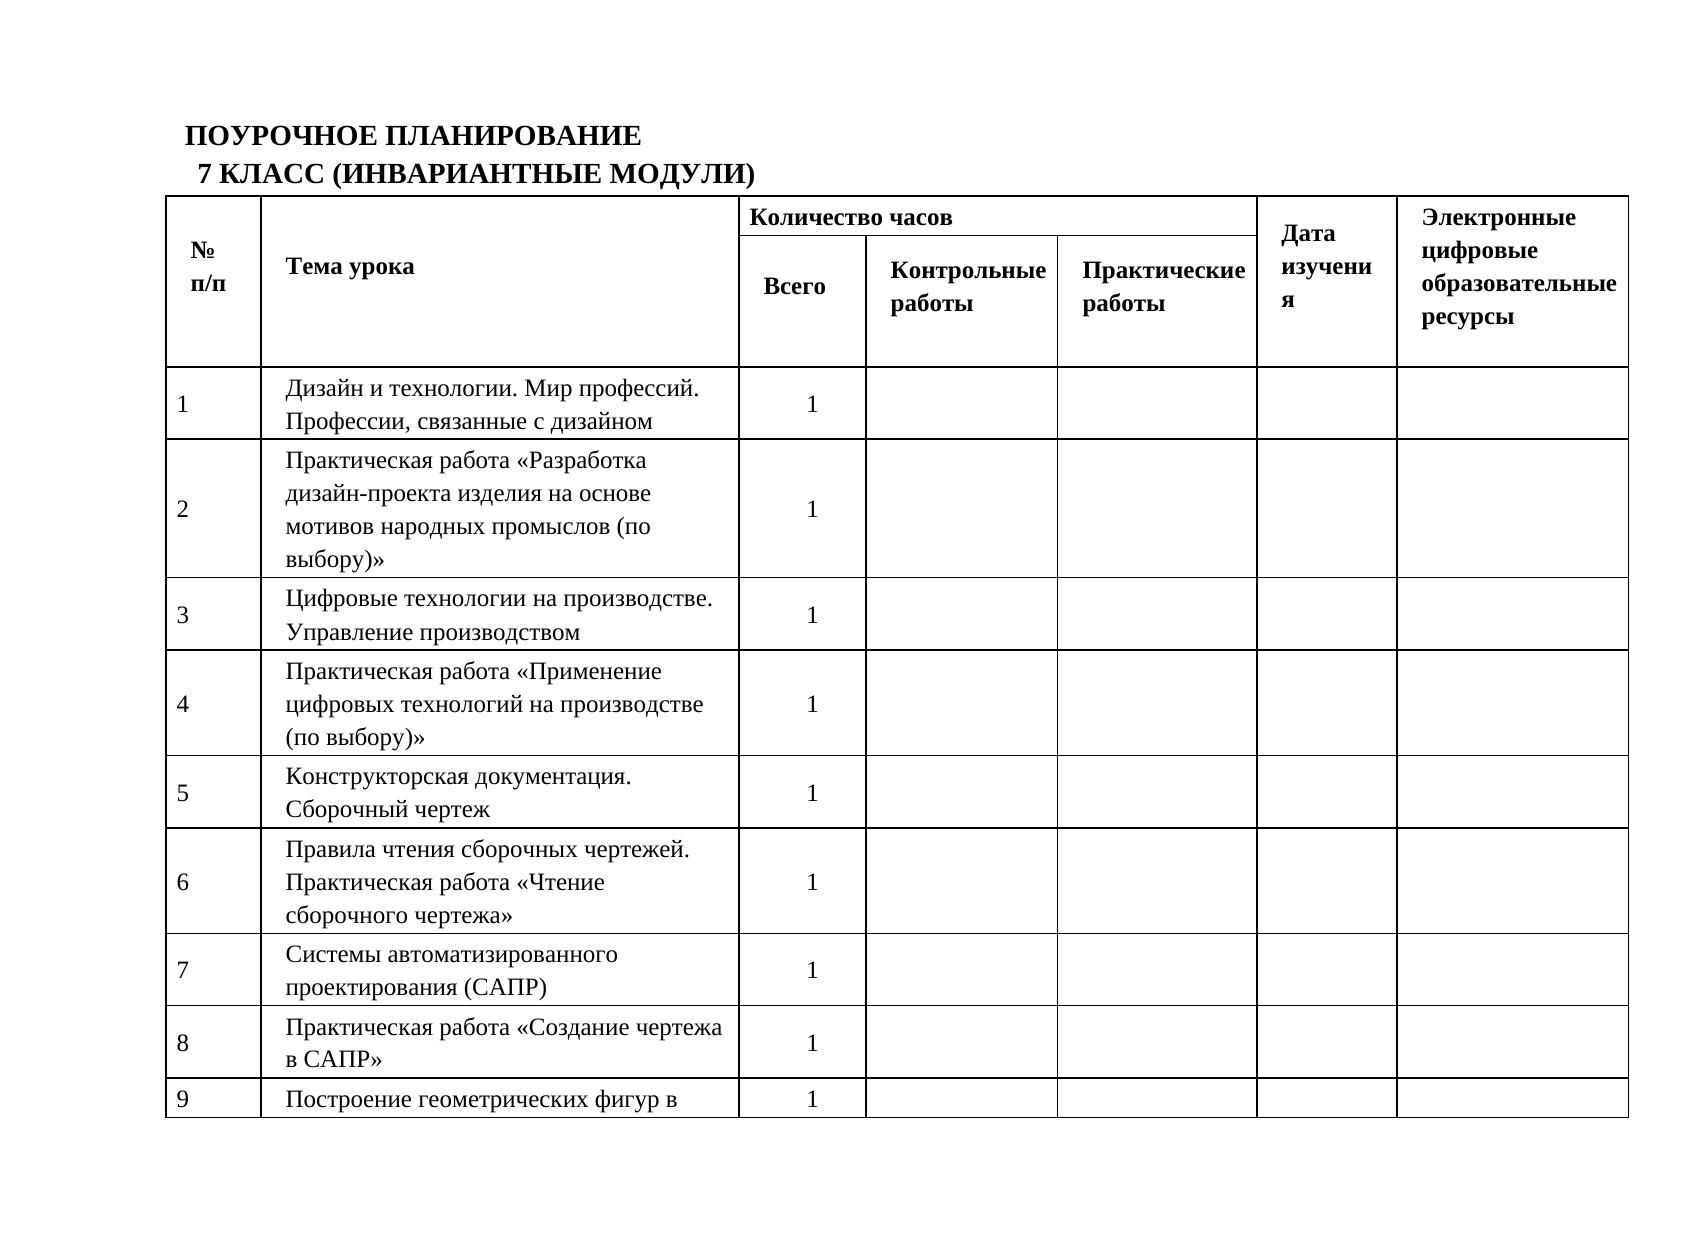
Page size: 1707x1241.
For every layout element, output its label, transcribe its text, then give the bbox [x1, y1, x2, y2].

table_cell Конструкторская документация. Сборочный чертеж [262, 756, 738, 827]
table_cell [867, 829, 1057, 932]
table_cell Дизайн и технологии. Мир профессий. Профессии, связанные с дизайном [262, 368, 738, 438]
table_cell 1 [740, 1079, 865, 1117]
table_cell [1058, 651, 1256, 754]
table_cell [1258, 1006, 1396, 1077]
table_cell [1258, 651, 1396, 754]
table_cell [1258, 368, 1396, 438]
table_cell [867, 651, 1057, 754]
table_header Электронные цифровые образовательные ресурсы [1398, 197, 1628, 366]
table_cell 8 [167, 1006, 260, 1077]
table_cell Практическая работа «Применение цифровых технологий на производстве (по выбору)» [262, 651, 738, 754]
table_cell 2 [167, 440, 260, 577]
table_cell [867, 1079, 1057, 1117]
table_header Дата изучения [1258, 197, 1396, 366]
table_cell [1058, 1079, 1256, 1117]
table_cell [1258, 756, 1396, 827]
table_cell [867, 934, 1057, 1005]
table_cell [1258, 829, 1396, 932]
table_cell [1398, 756, 1628, 827]
table_cell [867, 440, 1057, 577]
table_cell 4 [167, 651, 260, 754]
table_cell Контрольные работы [867, 236, 1057, 366]
table_cell Практические работы [1058, 236, 1256, 366]
table_cell [1058, 440, 1256, 577]
table_cell 3 [167, 578, 260, 649]
table_cell 7 [167, 934, 260, 1005]
table_cell [1398, 829, 1628, 932]
table_cell Всего [740, 236, 865, 366]
table_cell [1258, 1079, 1396, 1117]
table_cell 5 [167, 756, 260, 827]
table_header № п/п [167, 197, 260, 366]
table_cell [867, 578, 1057, 649]
table_cell [1398, 368, 1628, 438]
table_cell [1398, 934, 1628, 1005]
table_cell [1398, 440, 1628, 577]
table_cell [1058, 368, 1256, 438]
table_cell [1398, 651, 1628, 754]
table_cell Системы автоматизированного проектирования (САПР) [262, 934, 738, 1005]
table_cell [1398, 1006, 1628, 1077]
table_cell 1 [740, 651, 865, 754]
table_cell 1 [740, 578, 865, 649]
table_cell [1258, 934, 1396, 1005]
table_header Тема урока [262, 197, 738, 366]
table_cell Правила чтения сборочных чертежей. Практическая работа «Чтение сборочного чертежа» [262, 829, 738, 932]
text 7 КЛАСС (ИНВАРИАНТНЫЕ МОДУЛИ) [190, 157, 1618, 190]
table_cell [1398, 578, 1628, 649]
table_cell 1 [740, 756, 865, 827]
table_cell 1 [740, 829, 865, 932]
table_cell [867, 368, 1057, 438]
table_cell 1 [740, 1006, 865, 1077]
table_cell [1058, 578, 1256, 649]
table_header Количество часов [740, 197, 1256, 234]
table_cell 1 [740, 440, 865, 577]
table_cell Цифровые технологии на производстве. Управление производством [262, 578, 738, 649]
table_cell 1 [740, 934, 865, 1005]
table_cell [1398, 1079, 1628, 1117]
table_cell 9 [167, 1079, 260, 1117]
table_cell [262, 1079, 738, 1117]
table_cell Практическая работа «Создание чертежа в САПР» [262, 1006, 738, 1077]
table_cell [1058, 934, 1256, 1005]
table_cell Практическая работа «Разработка дизайн-проекта изделия на основе мотивов народных промыслов (по выбору)» [262, 440, 738, 577]
table_cell 1 [167, 368, 260, 438]
table_cell [1058, 756, 1256, 827]
text ПОУРОЧНОЕ ПЛАНИРОВАНИЕ [177, 118, 1618, 152]
table_cell [867, 756, 1057, 827]
table_cell [1258, 578, 1396, 649]
table_cell [867, 1006, 1057, 1077]
table_cell 1 [740, 368, 865, 438]
table_cell [1258, 440, 1396, 577]
table_cell [1058, 829, 1256, 932]
table_cell [1058, 1006, 1256, 1077]
table_cell 6 [167, 829, 260, 932]
